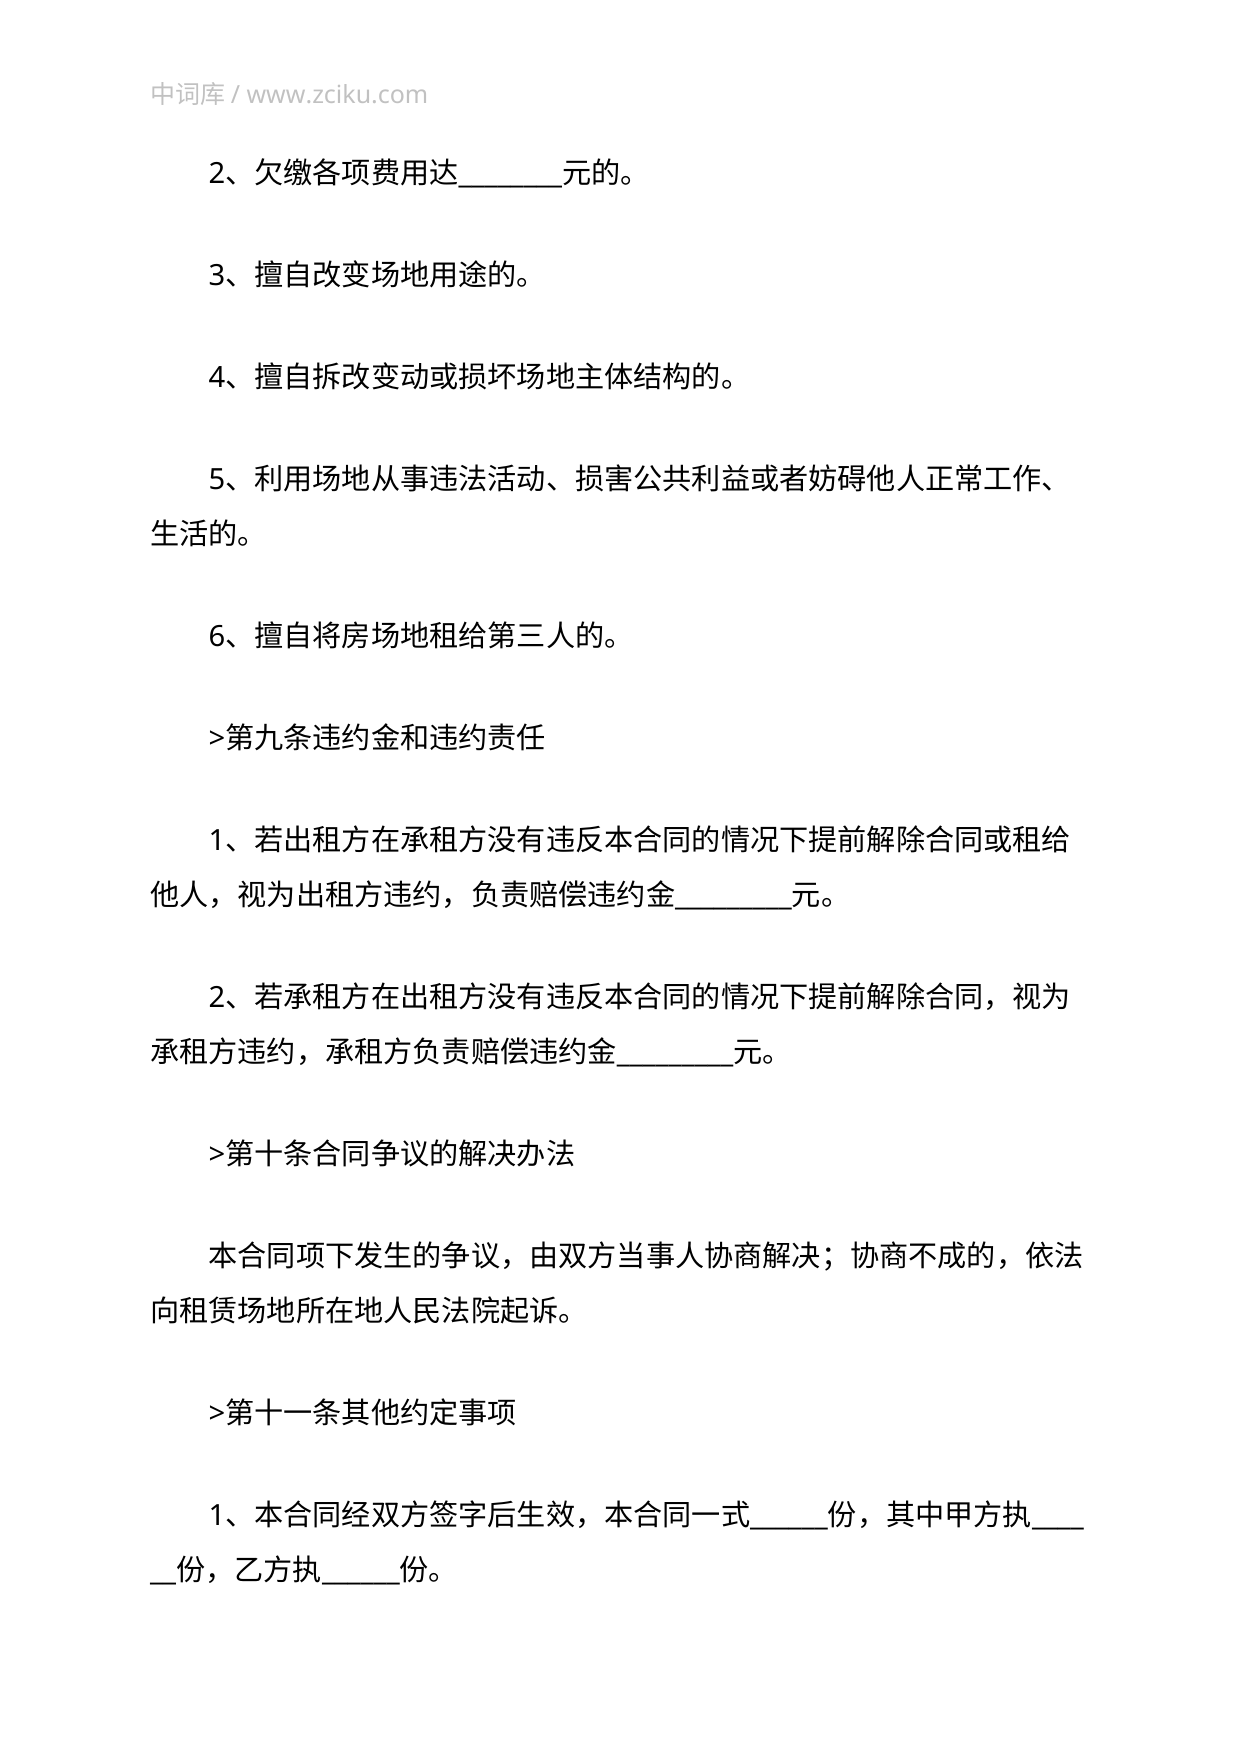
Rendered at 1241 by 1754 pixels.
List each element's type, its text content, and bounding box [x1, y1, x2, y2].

text 5、利用场地从事违法活动、损害公共利益或者妨碍他人正常工作、生活的。 [150, 456, 1090, 553]
text >第十一条其他约定事项 [150, 1389, 1090, 1432]
text 1、本合同经双方签字后生效，本合同一式______份，其中甲方执______份，乙方执______份。 [150, 1491, 1090, 1589]
text 6、擅自将房场地租给第三人的。 [150, 613, 1090, 655]
text >第九条违约金和违约责任 [150, 715, 1090, 757]
text 1、若出租方在承租方没有违反本合同的情况下提前解除合同或租给他人，视为出租方违约，负责赔偿违约金_________元。 [150, 817, 1090, 914]
text 本合同项下发生的争议，由双方当事人协商解决；协商不成的，依法向租赁场地所在地人民法院起诉。 [150, 1233, 1090, 1330]
text 4、擅自拆改变动或损坏场地主体结构的。 [150, 354, 1090, 396]
text 2、若承租方在出租方没有违反本合同的情况下提前解除合同，视为承租方违约，承租方负责赔偿违约金_________元。 [150, 974, 1090, 1071]
text 3、擅自改变场地用途的。 [150, 252, 1090, 294]
text 2、欠缴各项费用达________元的。 [150, 150, 1090, 192]
text >第十条合同争议的解决办法 [150, 1131, 1090, 1173]
